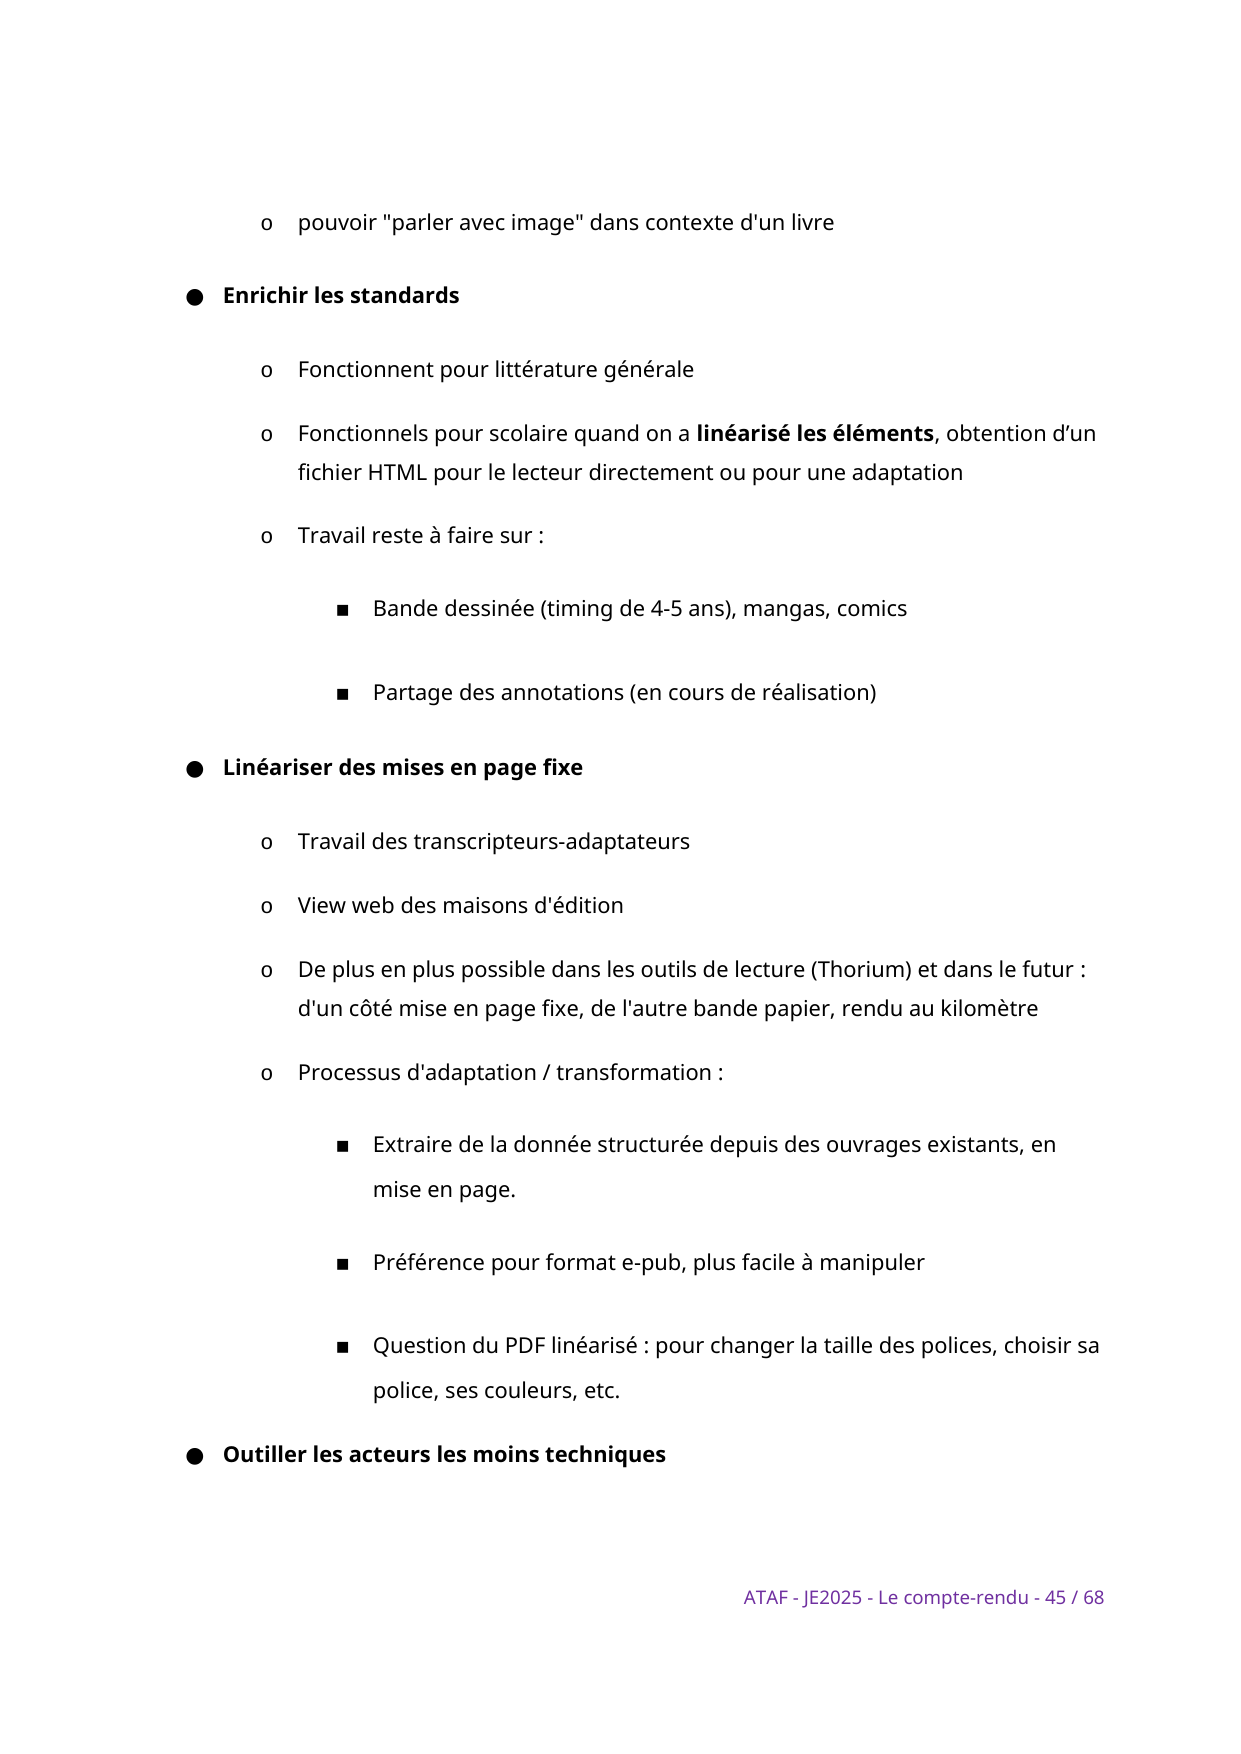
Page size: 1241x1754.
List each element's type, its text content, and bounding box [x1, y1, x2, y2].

list Travail des transcripteurs-adaptateurs [260, 826, 1104, 856]
list Enrichir les standards [185, 271, 1104, 316]
list Linéariser des mises en page fixe [185, 743, 1104, 788]
list Fonctionnels pour scolaire quand on a linéarisé les éléments, obtention d’un fichier HTML pour le lecteur directement ou pour une adaptation [260, 418, 1104, 487]
list Préférence pour format e-pub, plus facile à manipuler [335, 1238, 1104, 1283]
list Travail reste à faire sur : [260, 521, 1104, 551]
list Outiller les acteurs les moins techniques [185, 1430, 1104, 1475]
list Extraire de la donnée structurée depuis des ouvrages existants, en mise en page. [335, 1121, 1104, 1204]
list pouvoir "parler avec image" dans contexte d'un livre [260, 207, 1104, 237]
list Partage des annotations (en cours de réalisation) [335, 668, 1104, 713]
list Bande dessinée (timing de 4-5 ans), mangas, comics [335, 584, 1104, 629]
list View web des maisons d'édition [260, 890, 1104, 920]
list Fonctionnent pour littérature générale [260, 354, 1104, 384]
list De plus en plus possible dans les outils de lecture (Thorium) et dans le futur : d'un côté mise en page fixe, de l'autre bande papier, rendu au kilomètre [260, 954, 1104, 1023]
list Processus d'adaptation / transformation : [260, 1057, 1104, 1087]
list Question du PDF linéarisé : pour changer la taille des polices, choisir sa police, ses couleurs, etc. [335, 1321, 1104, 1405]
